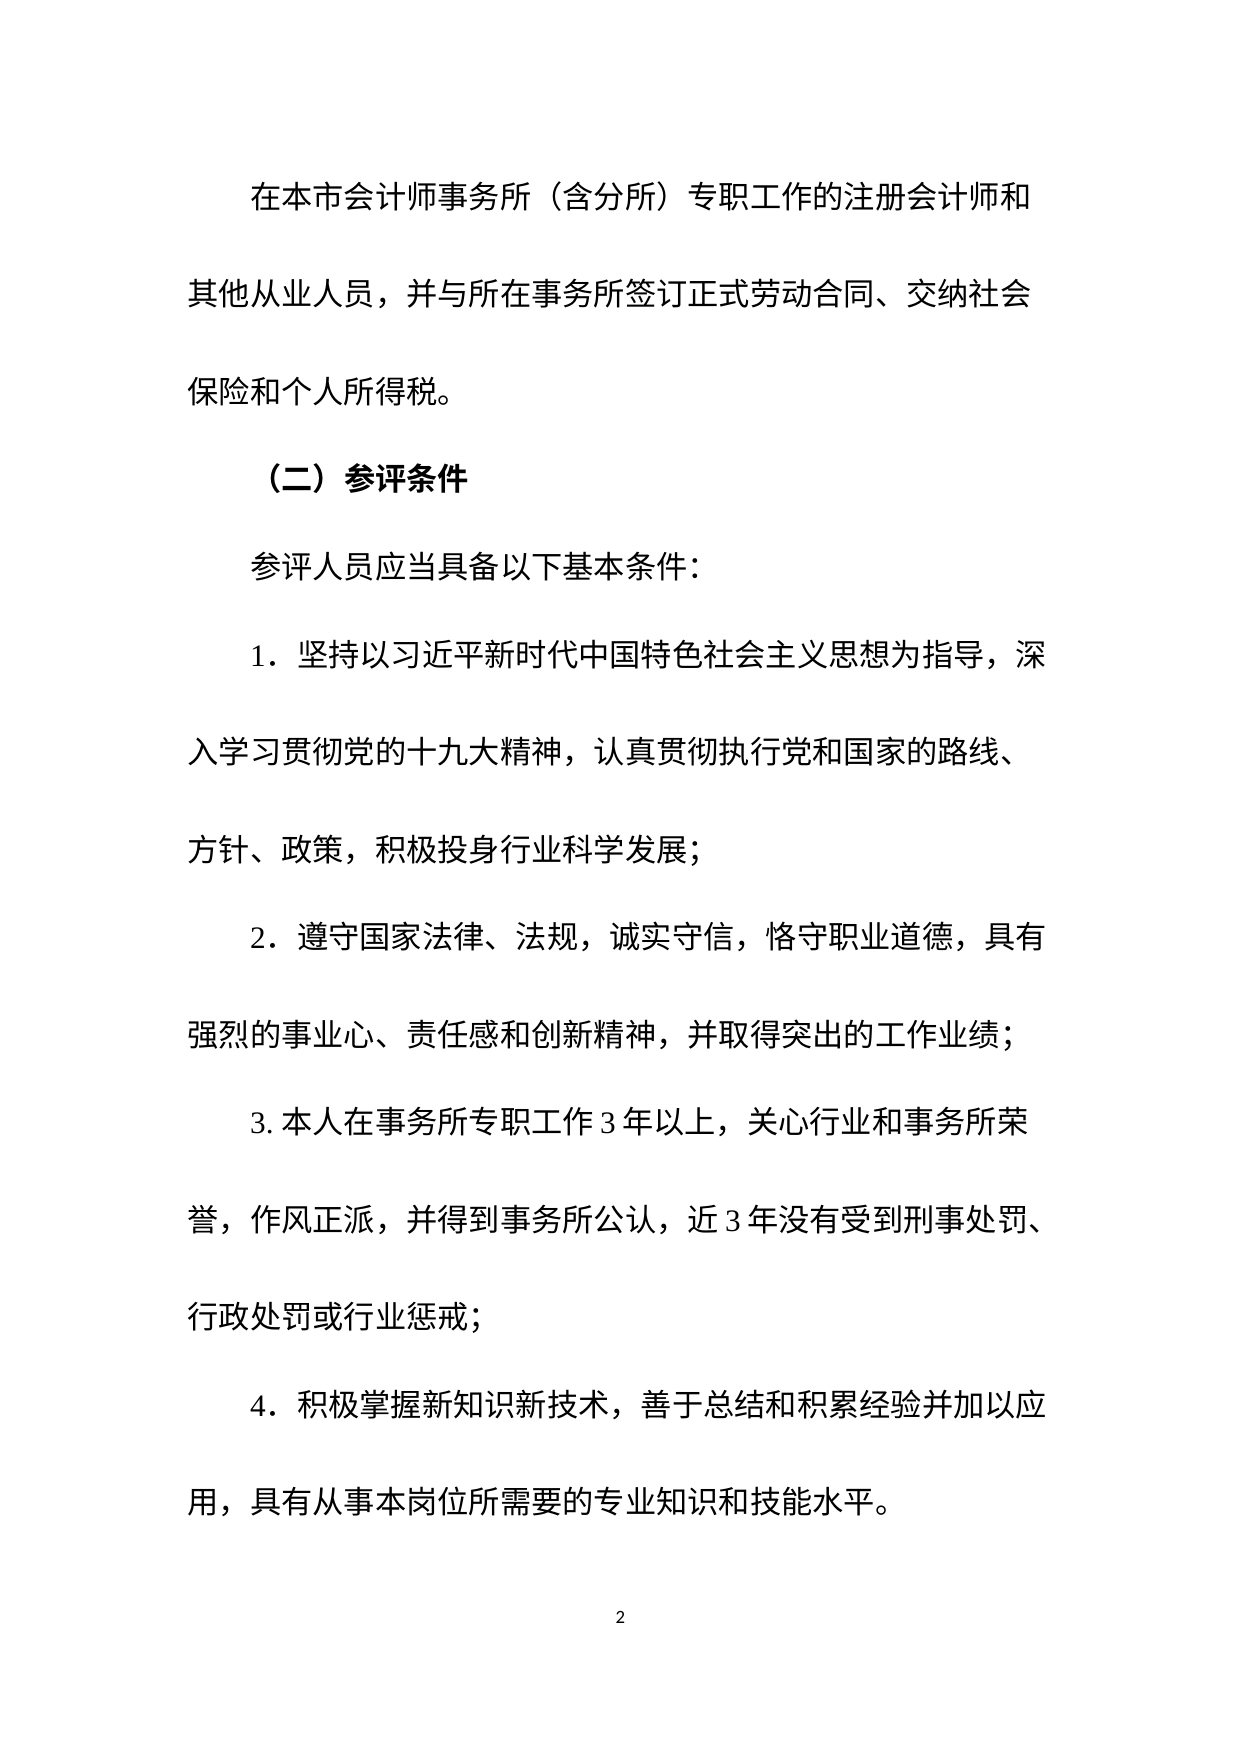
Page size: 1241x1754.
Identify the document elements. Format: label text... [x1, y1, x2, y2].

text 2．遵守国家法律、法规，诚实守信，恪守职业道德，具有强烈的事业心、责任感和创新精神，并取得突出的工作业绩； [187, 902, 1053, 1065]
text 4．积极掌握新知识新技术，善于总结和积累经验并加以应用，具有从事本岗位所需要的专业知识和技能水平。 [187, 1370, 1053, 1533]
text 3. 本人在事务所专职工作3年以上，关心行业和事务所荣誉，作风正派，并得到事务所公认，近3年没有受到刑事处罚、行政处罚或行业惩戒； [187, 1087, 1053, 1347]
text 1．坚持以习近平新时代中国特色社会主义思想为指导，深入学习贯彻党的十九大精神，认真贯彻执行党和国家的路线、方针、政策，积极投身行业科学发展； [187, 620, 1053, 880]
text 参评人员应当具备以下基本条件： [187, 532, 1053, 597]
text 在本市会计师事务所（含分所）专职工作的注册会计师和其他从业人员，并与所在事务所签订正式劳动合同、交纳社会保险和个人所得税。 [187, 162, 1053, 422]
text （二）参评条件 [187, 444, 1053, 509]
